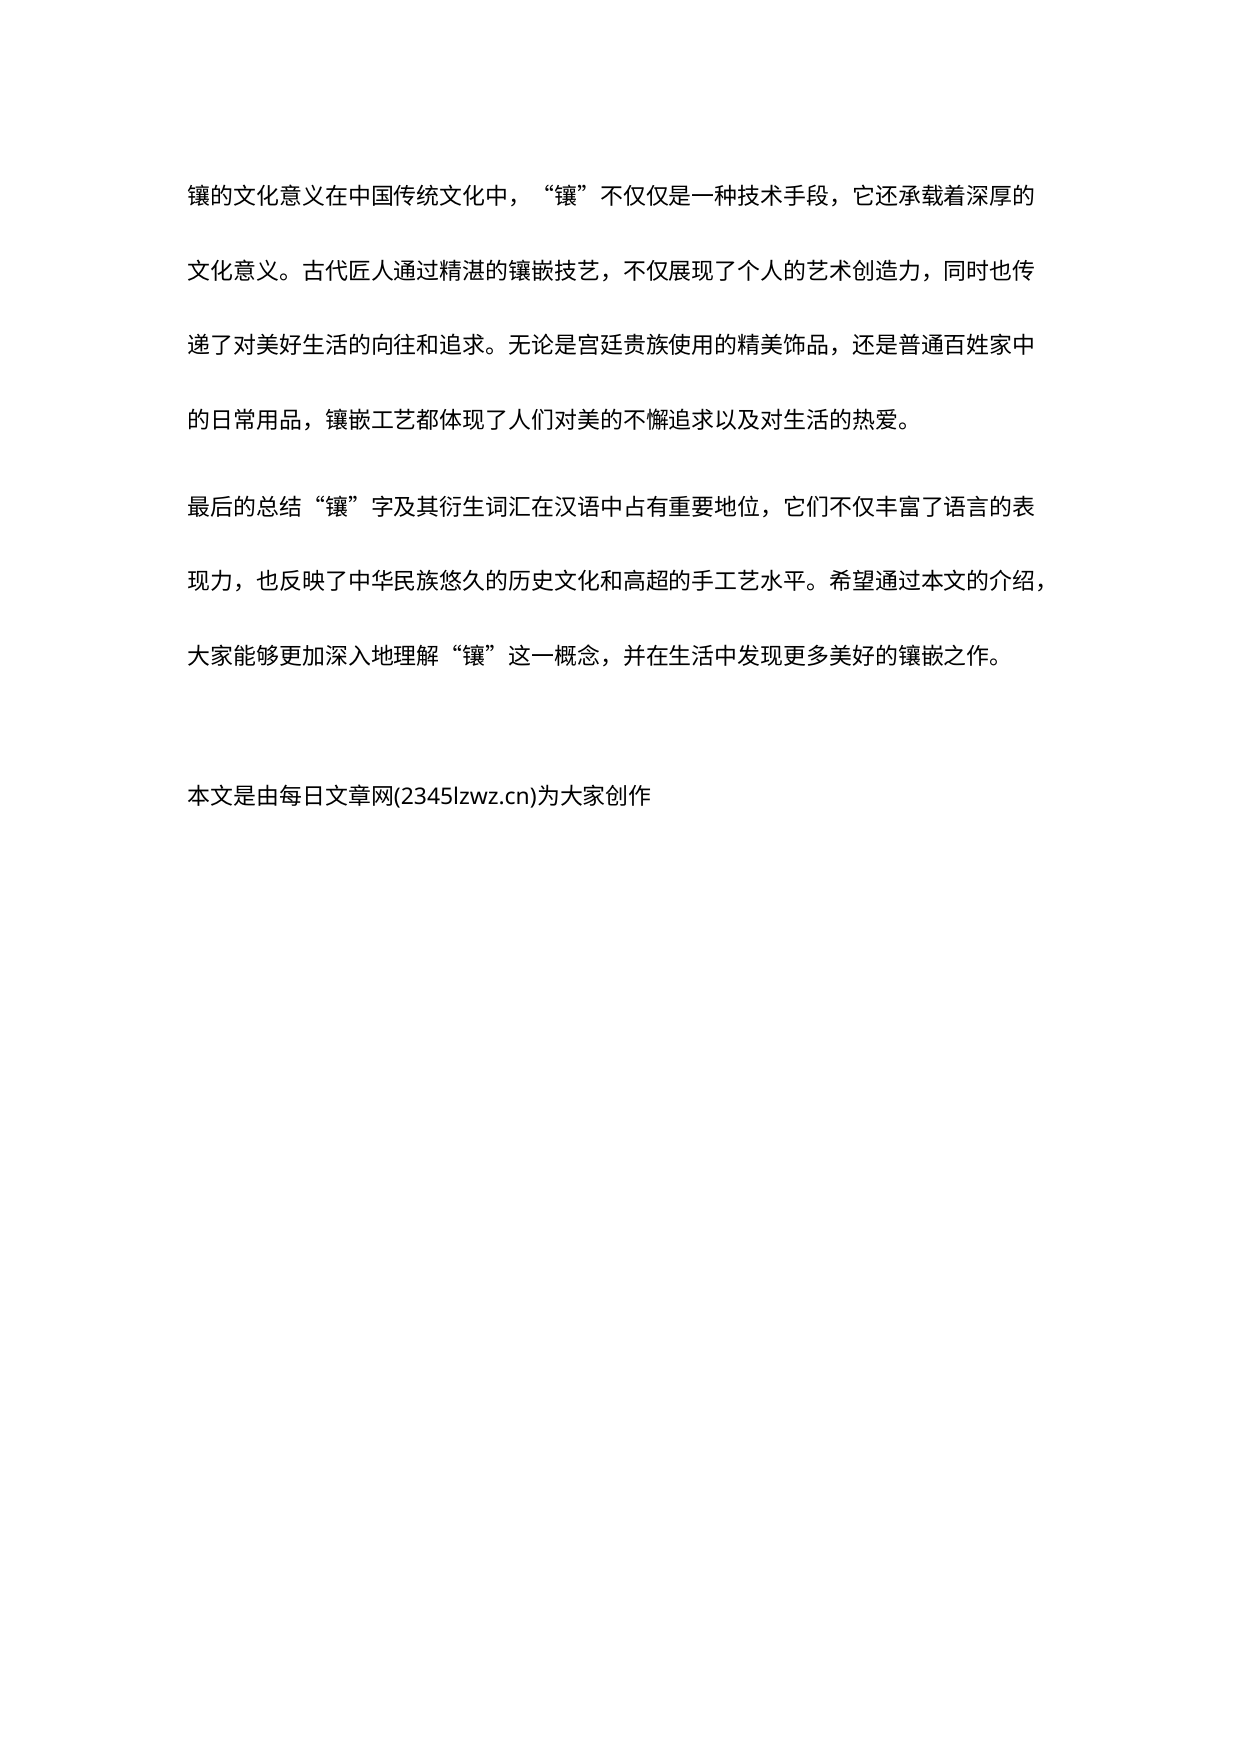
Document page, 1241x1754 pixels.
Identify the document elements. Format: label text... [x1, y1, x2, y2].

text 镶的文化意义在中国传统文化中，“镶”不仅仅是一种技术手段，它还承载着深厚的文化意义。古代匠人通过精湛的镶嵌技艺，不仅展现了个人的艺术创造力，同时也传递了对美好生活的向往和追求。无论是宫廷贵族使用的精美饰品，还是普通百姓家中的日常用品，镶嵌工艺都体现了人们对美的不懈追求以及对生活的热爱。 [187, 162, 1053, 451]
text 本文是由每日文章网(2345lzwz.cn)为大家创作 [187, 762, 1053, 827]
text 最后的总结“镶”字及其衍生词汇在汉语中占有重要地位，它们不仅丰富了语言的表现力，也反映了中华民族悠久的历史文化和高超的手工艺水平。希望通过本文的介绍，大家能够更加深入地理解“镶”这一概念，并在生活中发现更多美好的镶嵌之作。 [187, 473, 1053, 687]
